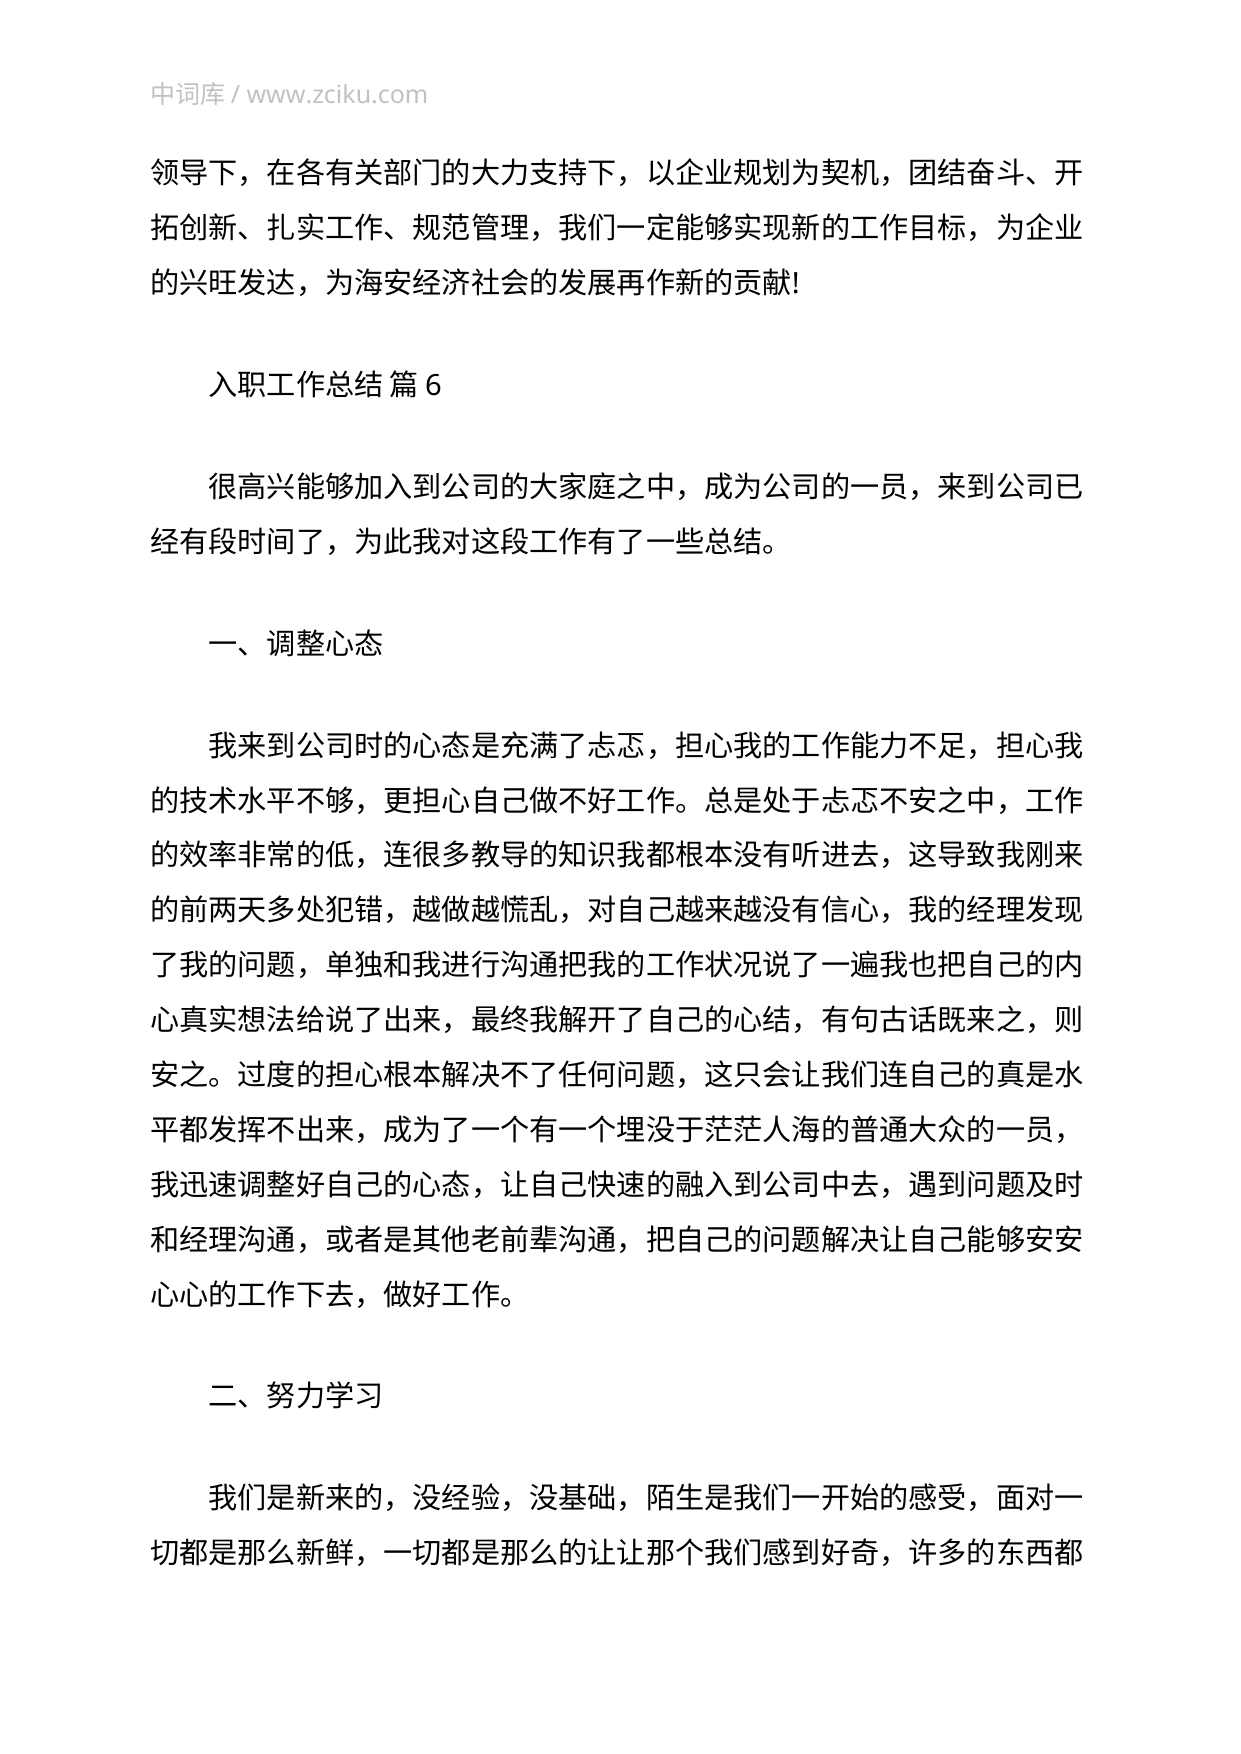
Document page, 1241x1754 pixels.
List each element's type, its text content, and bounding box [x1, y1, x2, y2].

text 很高兴能够加入到公司的大家庭之中，成为公司的一员，来到公司已经有段时间了，为此我对这段工作有了一些总结。 [150, 464, 1090, 561]
text 我来到公司时的心态是充满了忐忑，担心我的工作能力不足，担心我的技术水平不够，更担心自己做不好工作。总是处于忐忑不安之中，工作的效率非常的低，连很多教导的知识我都根本没有听进去，这导致我刚来的前两天多处犯错，越做越慌乱，对自己越来越没有信心，我的经理发现了我的问题，单独和我进行沟通把我的工作状况说了一遍我也把自己的内心真实想法给说了出来，最终我解开了自己的心结，有句古话既来之，则安之。过度的担心根本解决不了任何问题，这只会让我们连自己的真是水平都发挥不出来，成为了一个有一个埋没于茫茫人海的普通大众的一员，我迅速调整好自己的心态，让自己快速的融入到公司中去，遇到问题及时和经理沟通，或者是其他老前辈沟通，把自己的问题解决让自己能够安安心心的工作下去，做好工作。 [150, 722, 1090, 1313]
text 一、调整心态 [150, 620, 1090, 663]
text 入职工作总结 篇6 [150, 362, 1090, 404]
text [150, 150, 1090, 302]
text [150, 1475, 1090, 1572]
text 二、努力学习 [150, 1373, 1090, 1415]
